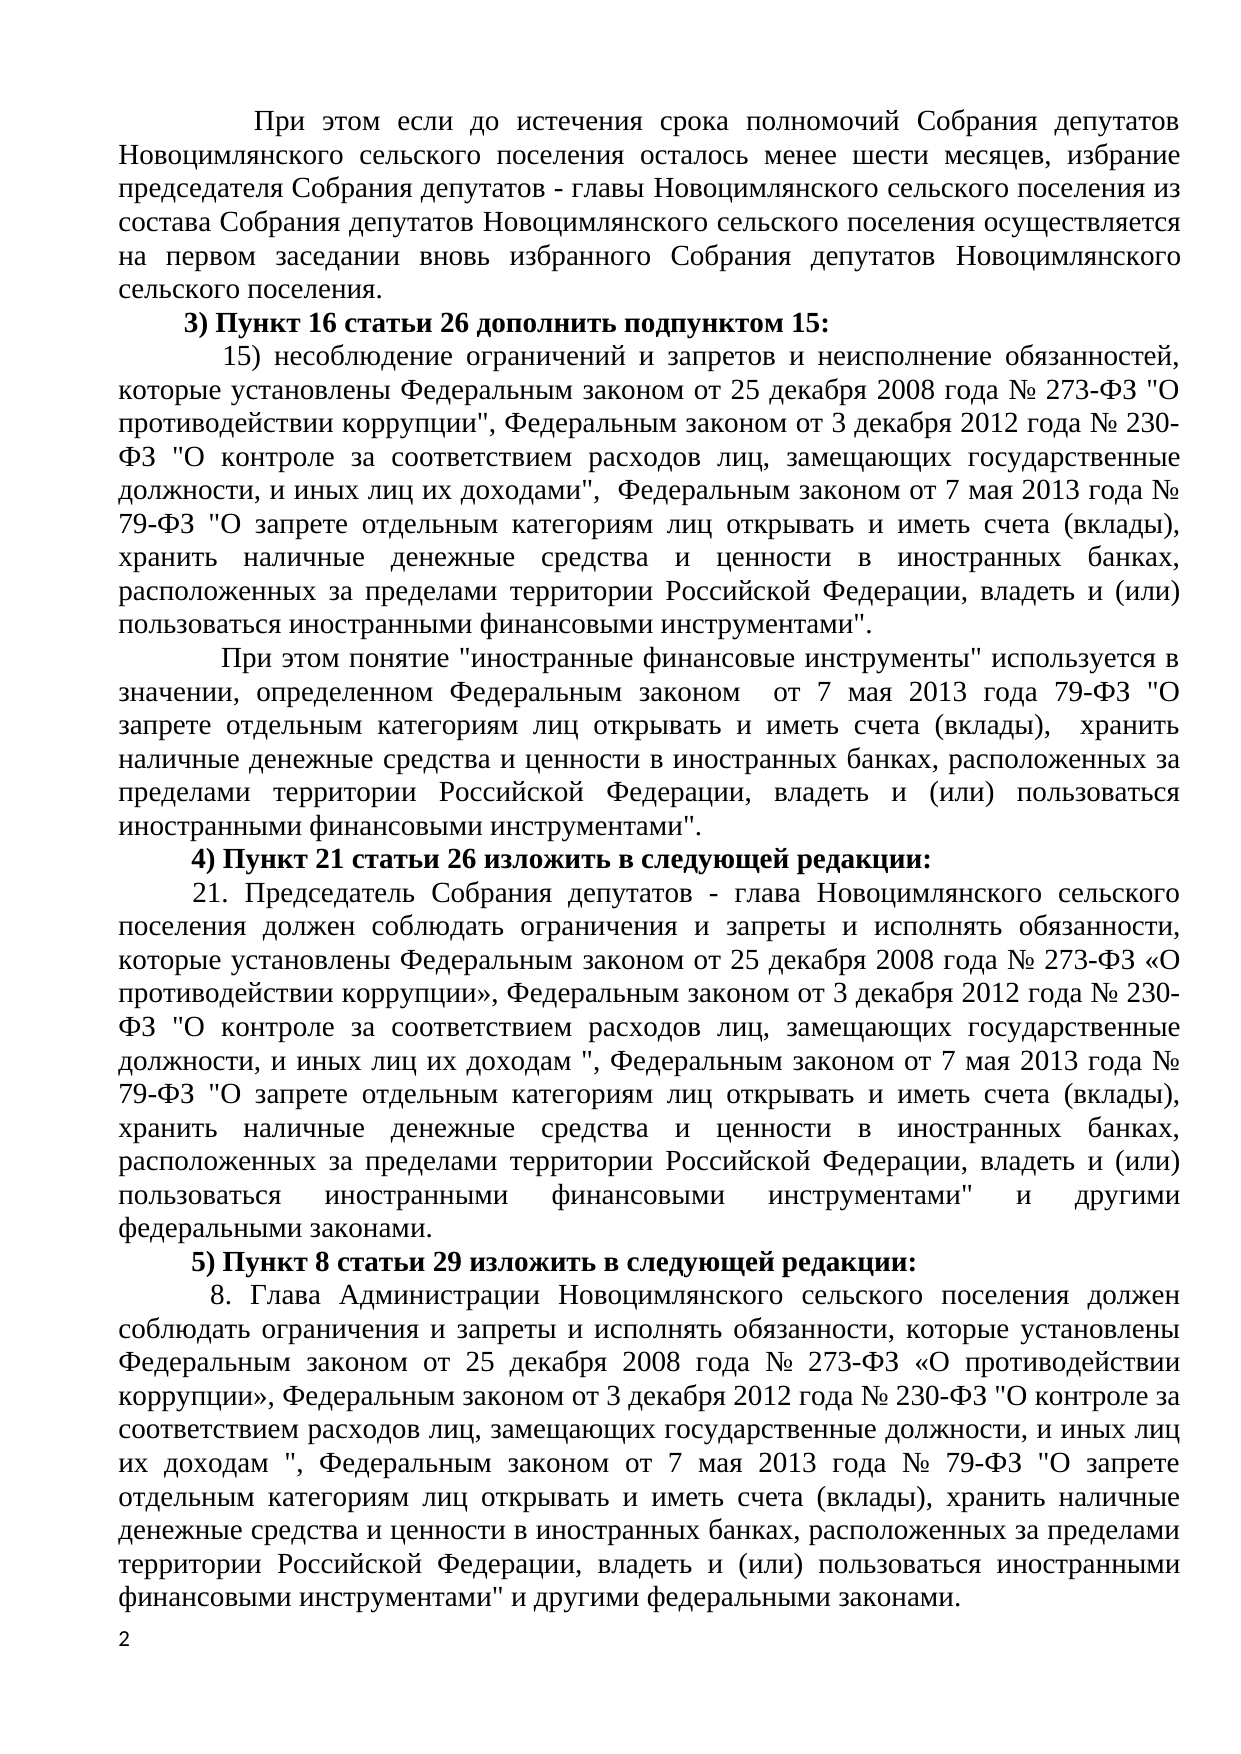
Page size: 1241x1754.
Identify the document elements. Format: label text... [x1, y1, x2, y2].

text При этом если до истечения срока полномочий Собрания депутатов Новоцимлянского сельского поселения осталось менее шести месяцев, избрание председателя Собрания депутатов - главы Новоцимлянского сельского поселения из состава Собрания депутатов Новоцимлянского сельского поселения осуществляется на первом заседании вновь избранного Собрания депутатов Новоцимлянского сельского поселения. [118, 103, 1181, 305]
text 3) Пункт 16 статьи 26 дополнить подпунктом 15: [118, 305, 1181, 338]
text 21. Председатель Собрания депутатов - глава Новоцимлянского сельского поселения должен соблюдать ограничения и запреты и исполнять обязанности, которые установлены Федеральным законом от 25 декабря 2008 года № 273-ФЗ «О противодействии коррупции», Федеральным законом от 3 декабря 2012 года № 230-ФЗ "О контроле за соответствием расходов лиц, замещающих государственные должности, и иных лиц их доходам ", Федеральным законом от 7 мая 2013 года № 79-ФЗ "О запрете отдельным категориям лиц открывать и иметь счета (вклады), хранить наличные денежные средства и ценности в иностранных банках, расположенных за пределами территории Российской Федерации, владеть и (или) пользоваться иностранными финансовыми инструментами" и другими федеральными законами. [118, 875, 1181, 1244]
text 8. Глава Администрации Новоцимлянского сельского поселения должен соблюдать ограничения и запреты и исполнять обязанности, которые установлены Федеральным законом от 25 декабря 2008 года № 273-ФЗ «О противодействии коррупции», Федеральным законом от 3 декабря 2012 года № 230-ФЗ "О контроле за соответствием расходов лиц, замещающих государственные должности, и иных лиц их доходам ", Федеральным законом от 7 мая 2013 года № 79-ФЗ "О запрете отдельным категориям лиц открывать и иметь счета (вклады), хранить наличные денежные средства и ценности в иностранных банках, расположенных за пределами территории Российской Федерации, владеть и (или) пользоваться иностранными финансовыми инструментами" и другими федеральными законами. [118, 1277, 1181, 1613]
text 4) Пункт 21 статьи 26 изложить в следующей редакции: [118, 841, 1181, 875]
text 5) Пункт 8 статьи 29 изложить в следующей редакции: [118, 1244, 1181, 1277]
text 15) несоблюдение ограничений и запретов и неисполнение обязанностей, которые установлены Федеральным законом от 25 декабря 2008 года № 273-ФЗ "О противодействии коррупции", Федеральным законом от 3 декабря 2012 года № 230-ФЗ "О контроле за соответствием расходов лиц, замещающих государственные должности, и иных лиц их доходами", Федеральным законом от 7 мая 2013 года № 79-ФЗ "О запрете отдельным категориям лиц открывать и иметь счета (вклады), хранить наличные денежные средства и ценности в иностранных банках, расположенных за пределами территории Российской Федерации, владеть и (или) пользоваться иностранными финансовыми инструментами". [118, 338, 1181, 640]
text При этом понятие "иностранные финансовые инструменты" используется в значении, определенном Федеральным законом от 7 мая 2013 года 79-ФЗ "О запрете отдельным категориям лиц открывать и иметь счета (вклады), хранить наличные денежные средства и ценности в иностранных банках, расположенных за пределами территории Российской Федерации, владеть и (или) пользоваться иностранными финансовыми инструментами". [118, 640, 1181, 841]
